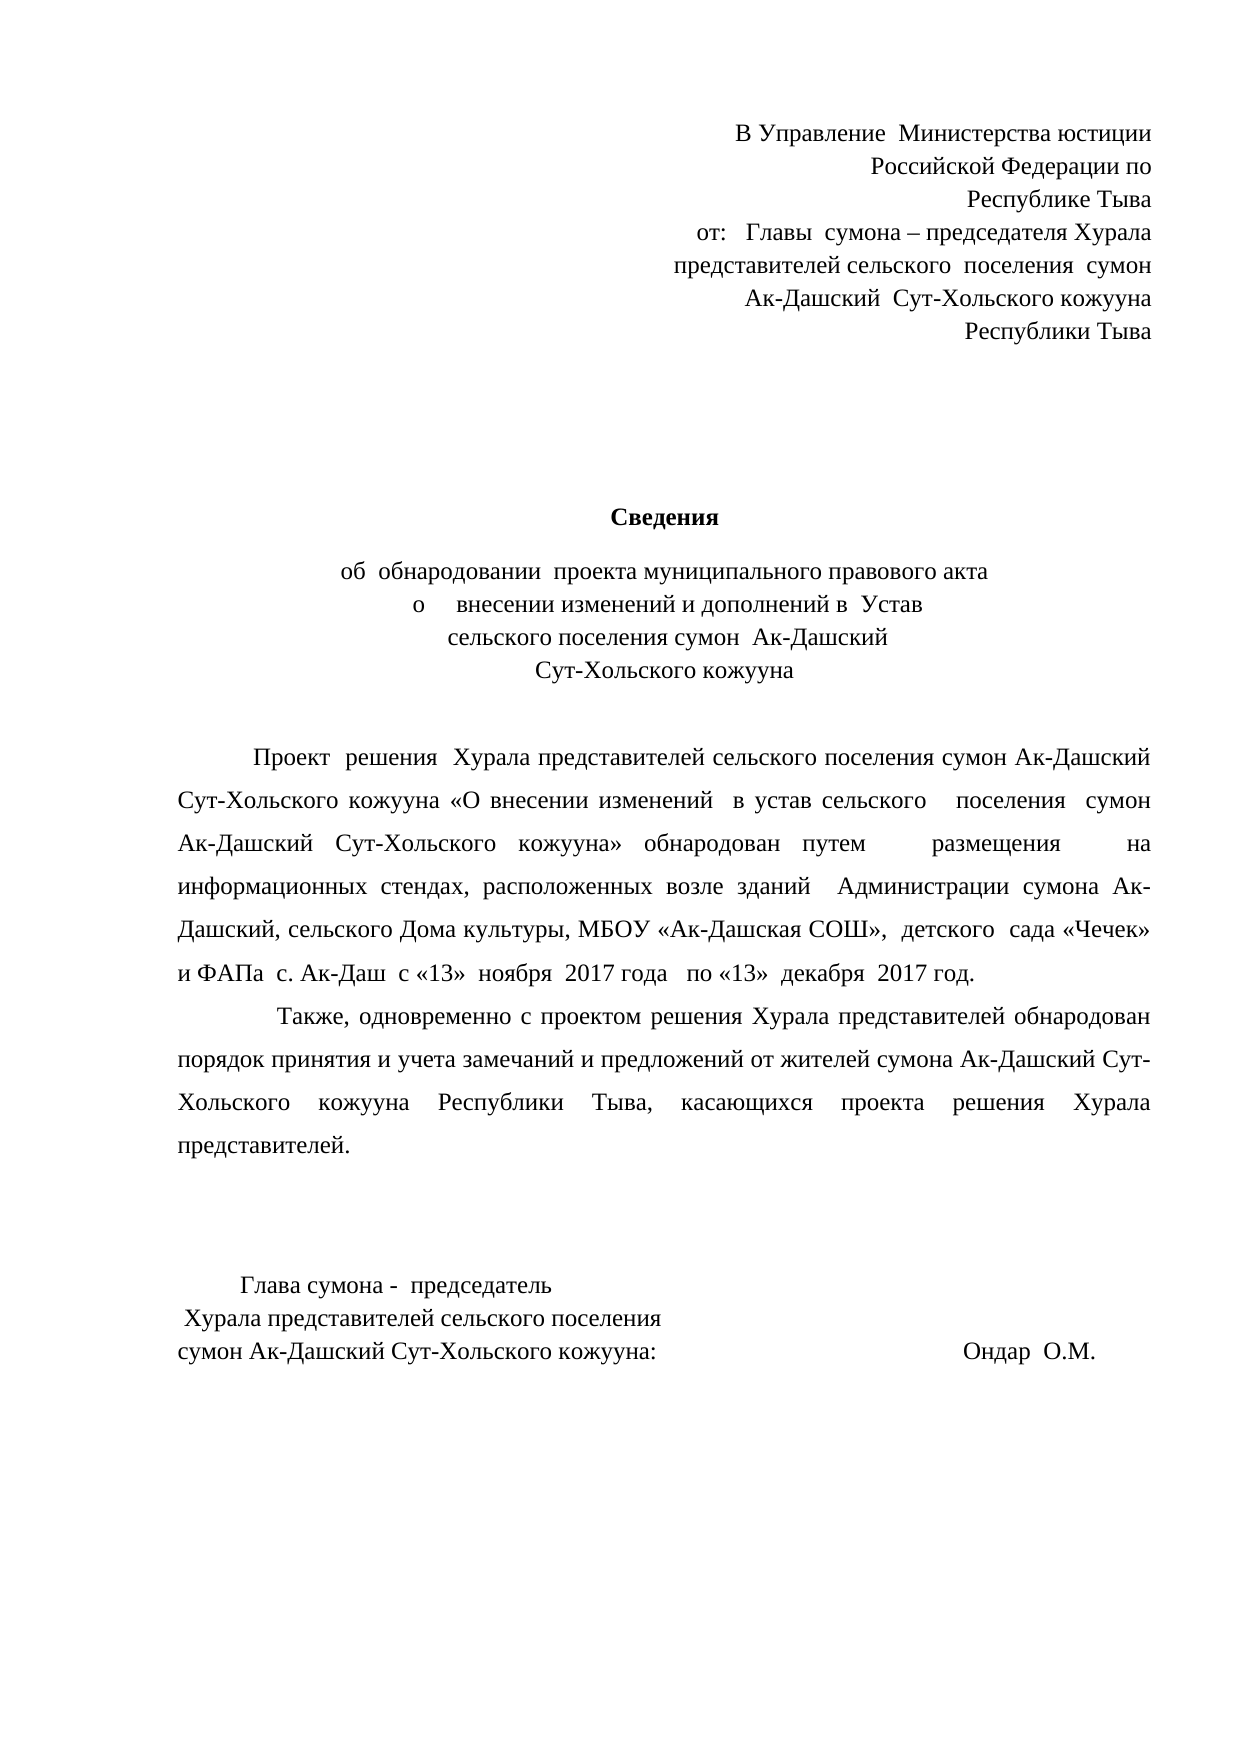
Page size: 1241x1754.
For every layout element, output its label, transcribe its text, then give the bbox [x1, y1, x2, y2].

text сельского поселения сумон Ак-Дашский [177, 622, 1152, 651]
text Также, одновременно с проектом решения Хурала представителей обнародован порядок принятия и учета замечаний и предложений от жителей сумона Ак-Дашский Сут-Хольского кожууна Республики Тыва, касающихся проекта решения Хурала представителей. [177, 1001, 1152, 1159]
text Проект решения Хурала представителей сельского поселения сумон Ак-Дашский Сут-Хольского кожууна «О внесении изменений в устав сельского поселения сумон Ак-Дашский Сут-Хольского кожууна» обнародован путем размещения на информационных стендах, расположенных возле зданий Администрации сумона Ак-Дашский, сельского Дома культуры, МБОУ «Ак-Дашская СОШ», детского сада «Чечек» и ФАПа с. Ак-Даш с «13» ноября 2017 года по «13» декабря 2017 год. [177, 742, 1152, 986]
text Республики Тыва [177, 316, 1152, 345]
text Хурала представителей сельского поселения [177, 1303, 1152, 1332]
text Сут-Хольского кожууна [177, 655, 1152, 684]
text о внесении изменений и дополнений в Устав [177, 589, 1152, 618]
text В Управление Министерства юстиции [177, 118, 1152, 147]
text Сведения [177, 502, 1152, 531]
text об обнародовании проекта муниципального правового акта [177, 556, 1152, 585]
text представителей сельского поселения сумон [177, 250, 1152, 279]
text Глава сумона - председатель [177, 1270, 1152, 1299]
text Ак-Дашский Сут-Хольского кожууна [177, 283, 1152, 312]
text от: Главы сумона – председателя Хурала [177, 217, 1152, 246]
text Российской Федерации по Республике Тыва [177, 151, 1152, 213]
text сумон Ак-Дашский Сут-Хольского кожууна: Ондар О.М. [177, 1336, 1152, 1365]
